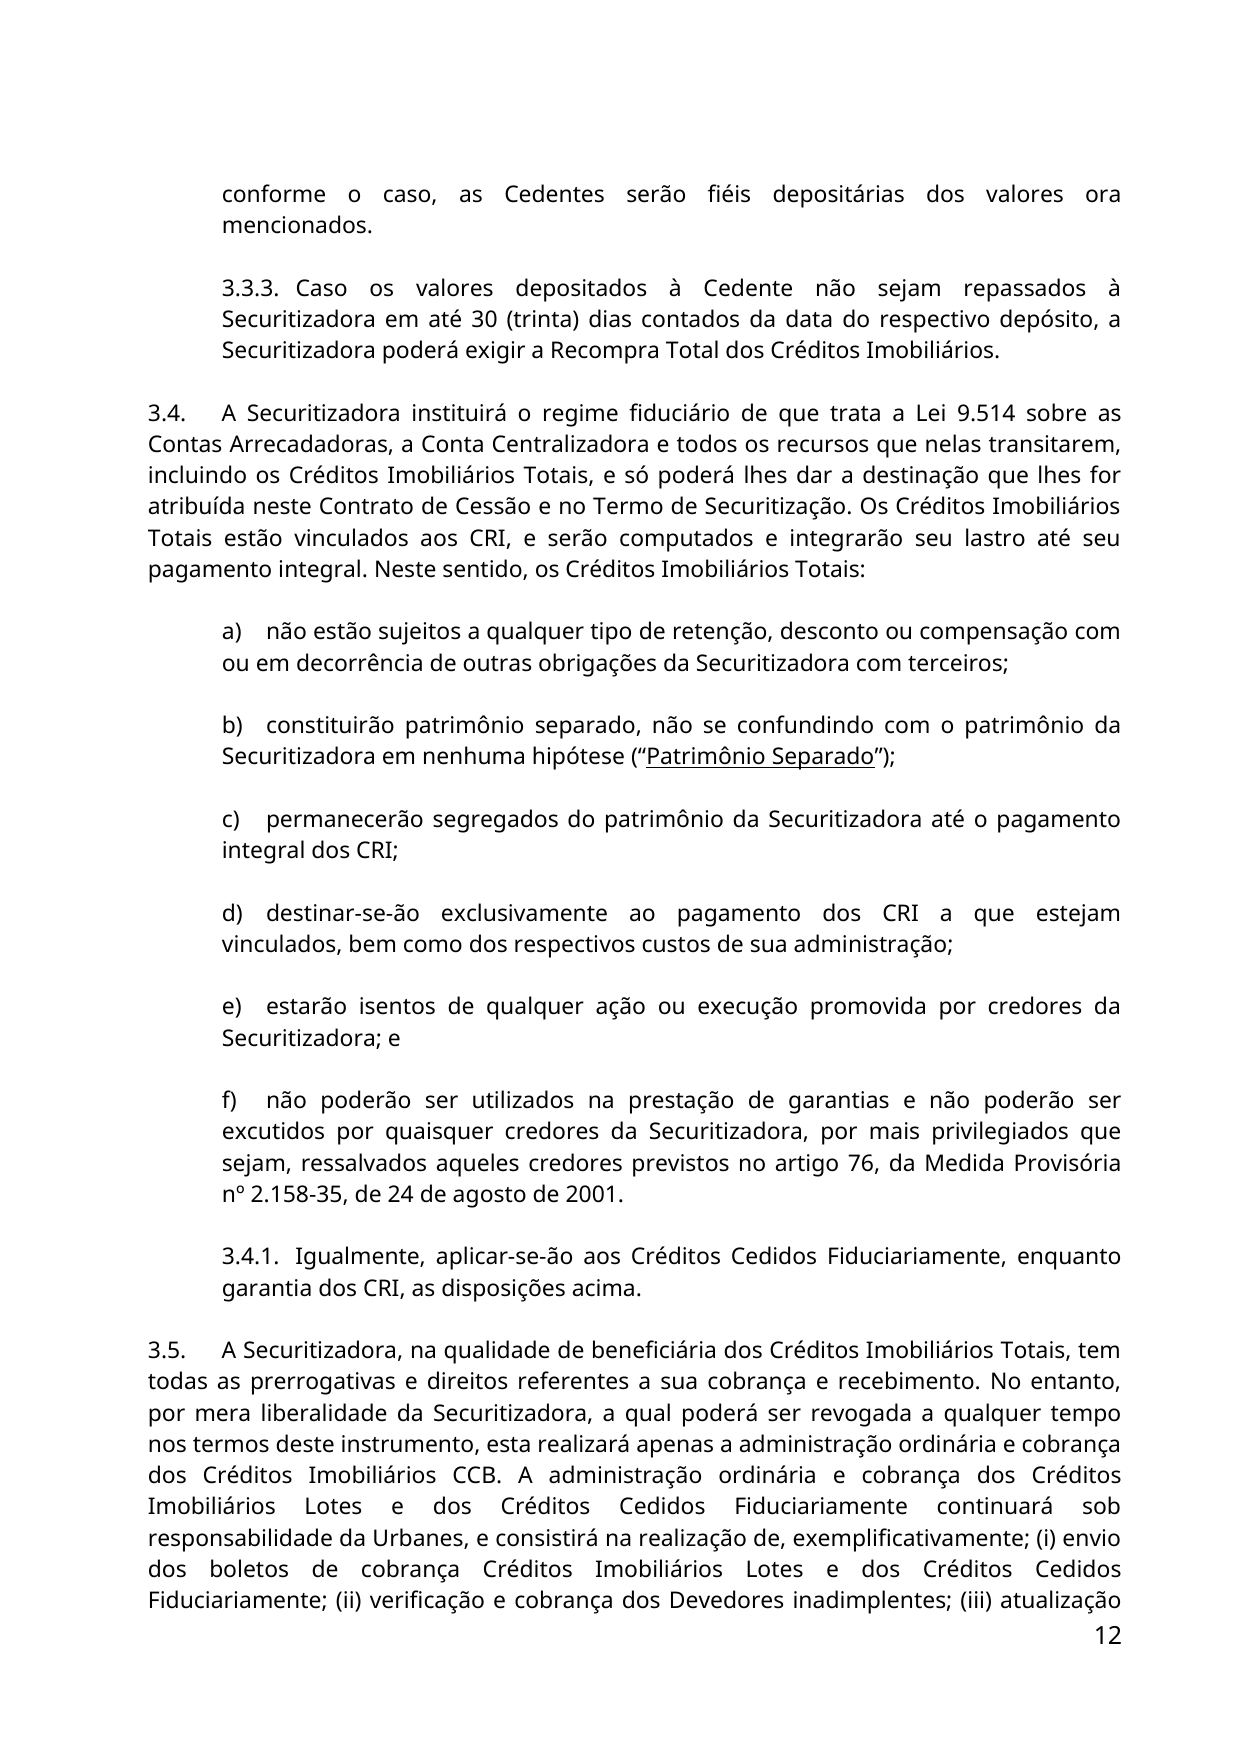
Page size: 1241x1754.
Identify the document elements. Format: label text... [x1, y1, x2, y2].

list 3.4.1. Igualmente, aplicar-se-ão aos Créditos Cedidos Fiduciariamente, enquanto garantia dos CRI, as disposições acima. [222, 1240, 1122, 1302]
list não poderão ser utilizados na prestação de garantias e não poderão ser excutidos por quaisquer credores da Securitizadora, por mais privilegiados que sejam, ressalvados aqueles credores previstos no artigo 76, da Medida Provisória nº 2.158-35, de 24 de agosto de 2001. [222, 1083, 1122, 1208]
text 3.3.3. Caso os valores depositados à Cedente não sejam repassados à Securitizadora em até 30 (trinta) dias contados da data do respectivo depósito, a Securitizadora poderá exigir a Recompra Total dos Créditos Imobiliários. [222, 271, 1122, 365]
list A Securitizadora instituirá o regime fiduciário de que trata a Lei 9.514 sobre as Contas Arrecadadoras, a Conta Centralizadora e todos os recursos que nelas transitarem, incluindo os Créditos Imobiliários Totais, e só poderá lhes dar a destinação que lhes for atribuída neste Contrato de Cessão e no Termo de Securitização. Os Créditos Imobiliários Totais estão vinculados aos CRI, e serão computados e integrarão seu lastro até seu pagamento integral. Neste sentido, os Créditos Imobiliários Totais: [148, 396, 1122, 583]
list estarão isentos de qualquer ação ou execução promovida por credores da Securitizadora; e [222, 990, 1122, 1052]
list permanecerão segregados do patrimônio da Securitizadora até o pagamento integral dos CRI; [222, 802, 1122, 865]
list destinar-se-ão exclusivamente ao pagamento dos CRI a que estejam vinculados, bem como dos respectivos custos de sua administração; [222, 896, 1122, 958]
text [222, 177, 1122, 240]
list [148, 1333, 1122, 1615]
list não estão sujeitos a qualquer tipo de retenção, desconto ou compensação com ou em decorrência de outras obrigações da Securitizadora com terceiros; [222, 615, 1122, 677]
list constituirão patrimônio separado, não se confundindo com o patrimônio da Securitizadora em nenhuma hipótese (“Patrimônio Separado”); [222, 708, 1122, 771]
